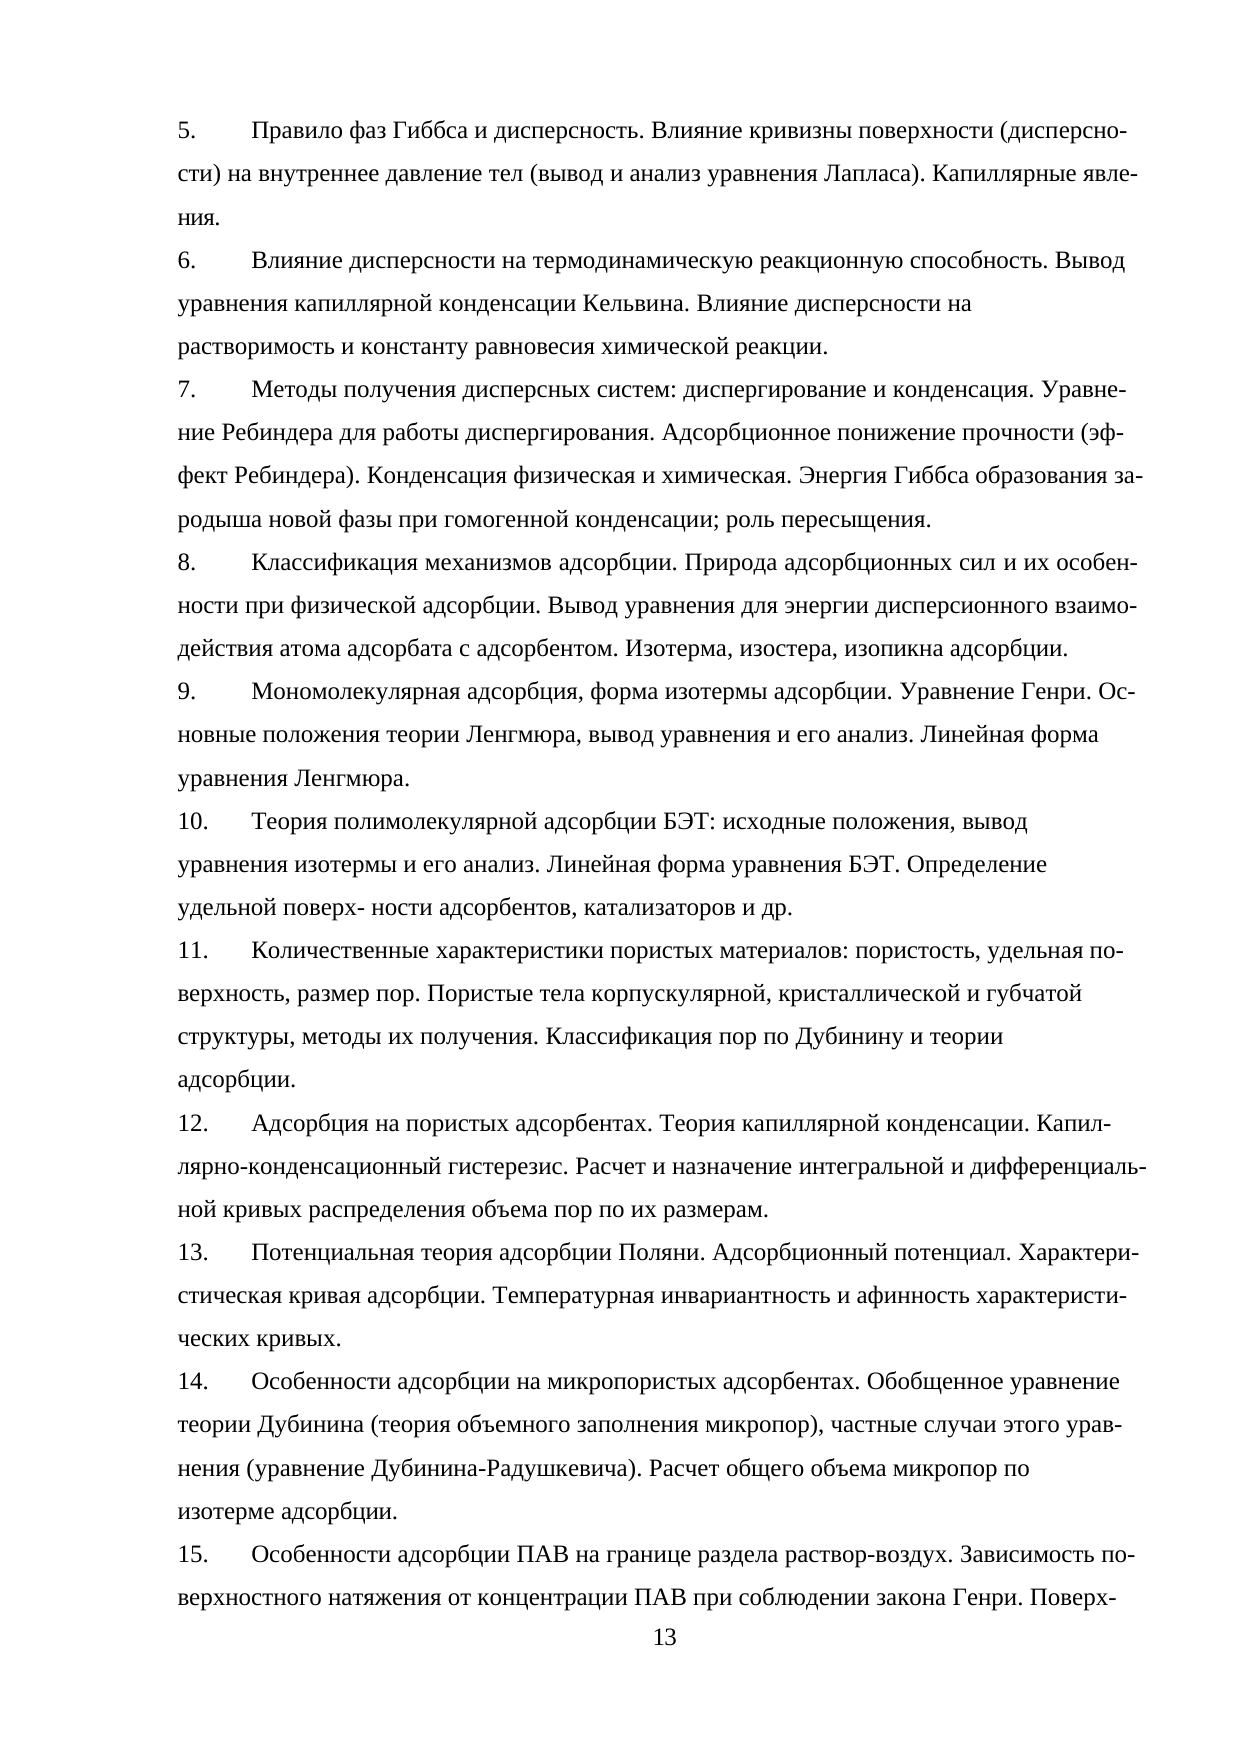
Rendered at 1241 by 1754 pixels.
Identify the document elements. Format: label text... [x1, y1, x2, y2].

list Адсорбция на пористых адсорбентах. Теория капиллярной конденсации. Капил- лярно-конденсационный гистерезис. Расчет и назначение интегральной и дифференциаль- ной кривых распределения объема пор по их размерам. [177, 1108, 1147, 1223]
list Классификация механизмов адсорбции. Природа адсорбционных сил и их особен- ности при физической адсорбции. Вывод уравнения для энергии дисперсионного взаимо- действия атома адсорбата с адсорбентом. Изотерма, изостера, изопикна адсорбции. [177, 547, 1138, 662]
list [177, 1539, 1136, 1611]
list Теория полимолекулярной адсорбции БЭТ: исходные положения, вывод уравнения изотермы и его анализ. Линейная форма уравнения БЭТ. Определение удельной поверх- ности адсорбентов, катализаторов и др. [177, 806, 1144, 921]
list Потенциальная теория адсорбции Поляни. Адсорбционный потенциал. Характери- стическая кривая адсорбции. Температурная инвариантность и афинность характеристи- ческих кривых. [177, 1237, 1140, 1352]
list Особенности адсорбции на микропористых адсорбентах. Обобщенное уравнение теории Дубинина (теория объемного заполнения микропор), частные случаи этого урав- нения (уравнение Дубинина-Радушкевича). Расчет общего объема микропор по изотерме адсорбции. [177, 1366, 1133, 1524]
list Влияние дисперсности на термодинамическую реакционную способность. Вывод уравнения капиллярной конденсации Кельвина. Влияние дисперсности на растворимость и константу равновесия химической реакции. [177, 245, 1135, 360]
list Методы получения дисперсных систем: диспергирование и конденсация. Уравне- ние Ребиндера для работы диспергирования. Адсорбционное понижение прочности (эф- фект Ребиндера). Конденсация физическая и химическая. Энергия Гиббса образования за- родыша новой фазы при гомогенной конденсации; роль пересыщения. [177, 374, 1143, 532]
list Мономолекулярная адсорбция, форма изотермы адсорбции. Уравнение Генри. Ос- новные положения теории Ленгмюра, вывод уравнения и его анализ. Линейная форма уравнения Ленгмюра. [177, 676, 1136, 791]
list Количественные характеристики пористых материалов: пористость, удельная по- верхность, размер пор. Пористые тела корпускулярной, кристаллической и губчатой структуры, методы их получения. Классификация пор по Дубинину и теории адсорбции. [177, 935, 1128, 1093]
list Правило фаз Гиббса и дисперсность. Влияние кривизны поверхности (дисперсно- сти) на внутреннее давление тел (вывод и анализ уравнения Лапласа). Капиллярные явле- ния. [177, 115, 1138, 230]
